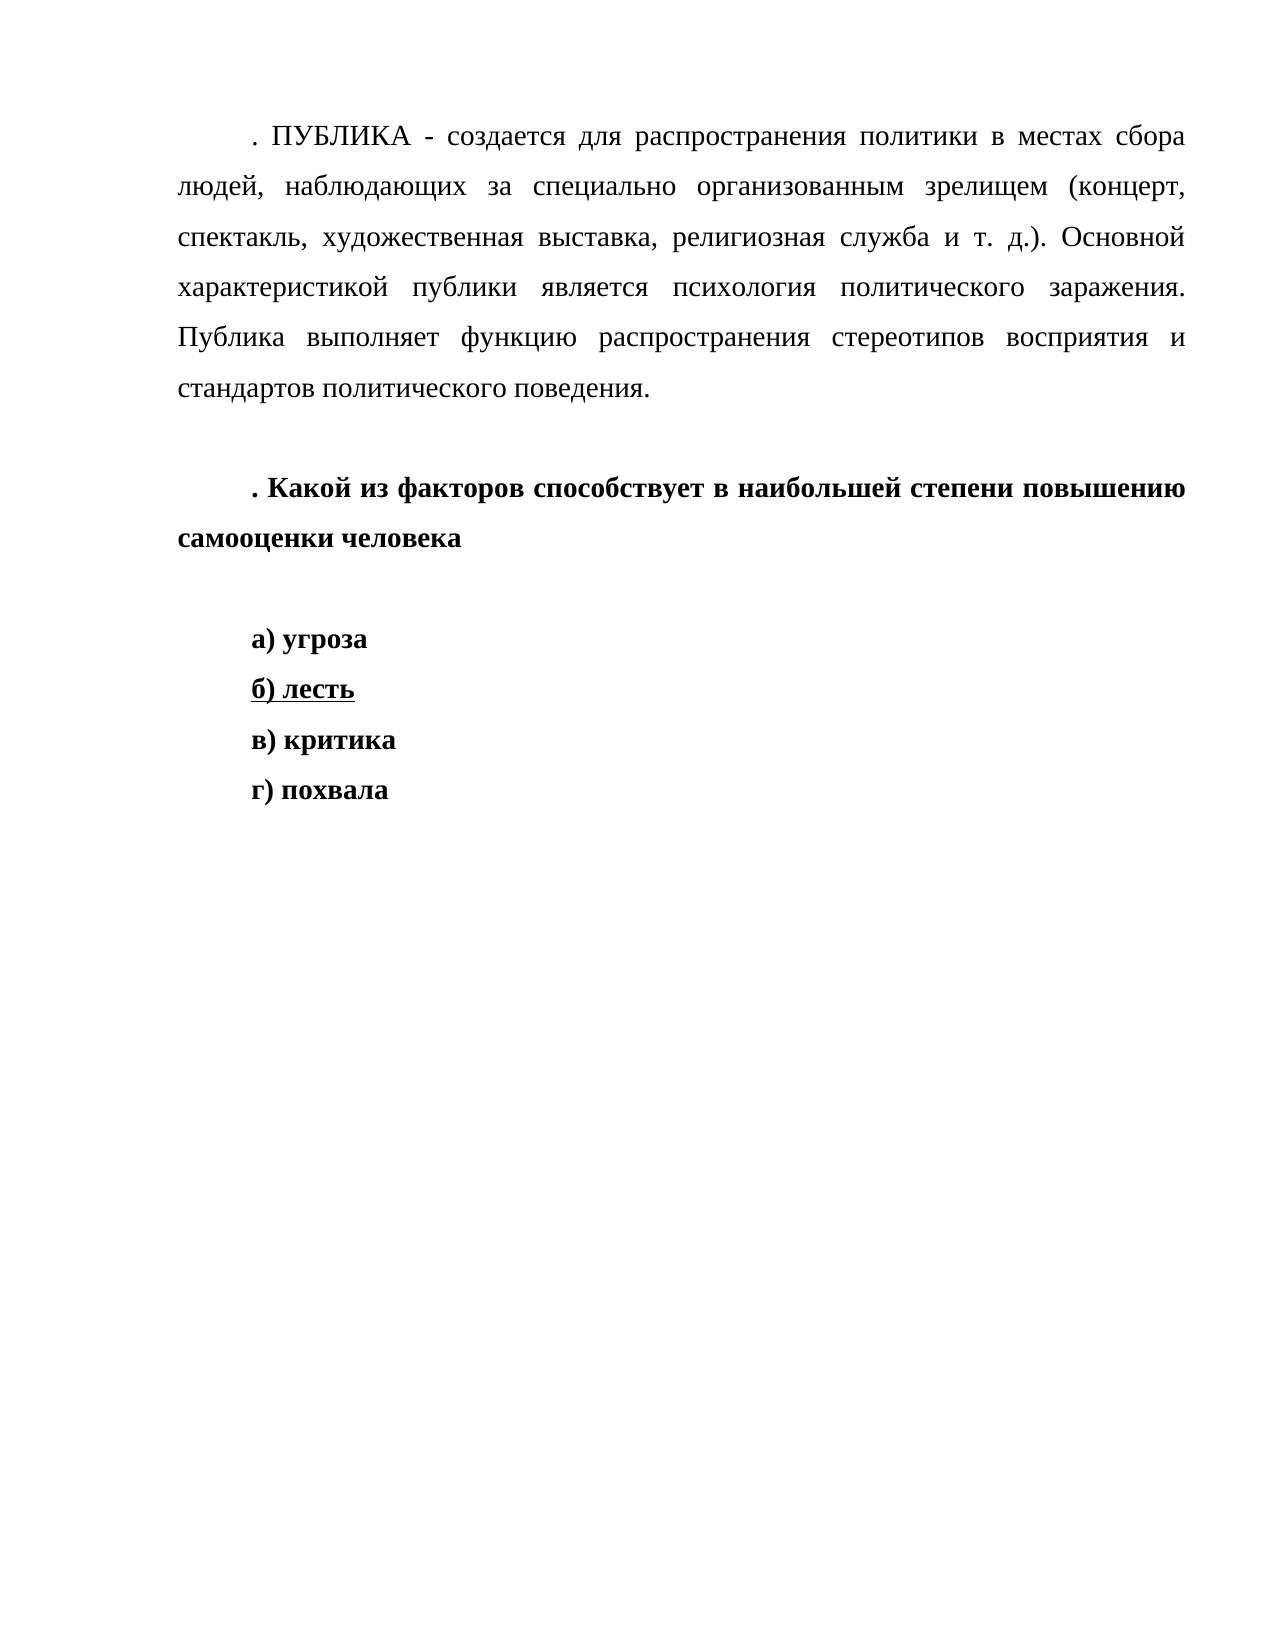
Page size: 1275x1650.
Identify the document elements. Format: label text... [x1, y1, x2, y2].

text . ПУБЛИКА - создается для распространения политики в местах сбора людей, наблюдающих за специально организованным зрелищем (концерт, спектакль, художественная выставка, религиозная служба и т. д.). Основной характеристикой публики является психология политического заражения. Публика выполняет функцию распространения стереотипов восприятия и стандартов политического поведения. [177, 118, 1186, 403]
text в) критика [177, 722, 1186, 755]
text б) лесть [177, 672, 1186, 705]
text . Какой из факторов способствует в наибольшей степени повышению самооценки человека [177, 470, 1186, 554]
text г) похвала [177, 772, 1186, 806]
text а) угроза [177, 621, 1186, 655]
